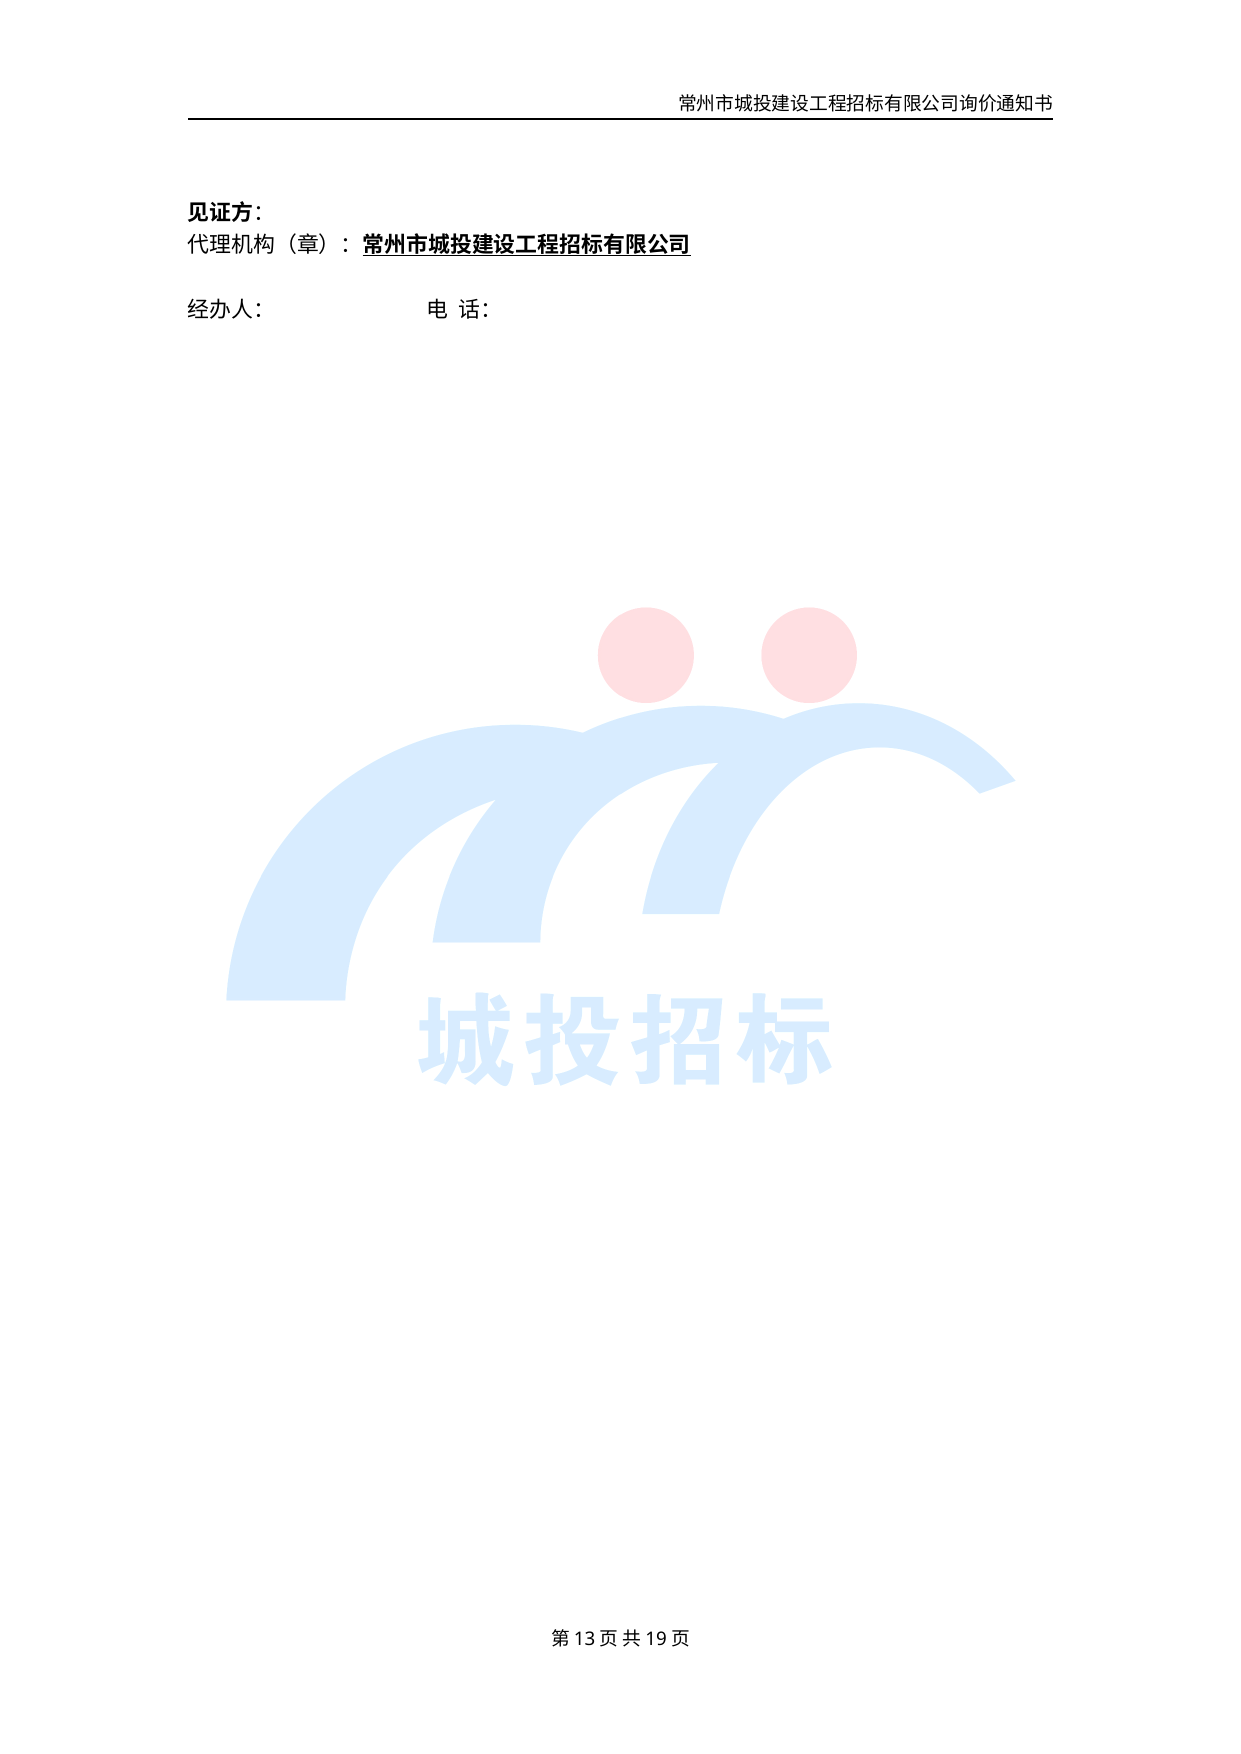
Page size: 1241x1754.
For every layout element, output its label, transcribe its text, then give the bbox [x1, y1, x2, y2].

text 经办人： 电 话： [187, 292, 1053, 324]
text 代理机构（章）：常州市城投建设工程招标有限公司 [187, 227, 1053, 259]
text 见证方： [187, 194, 1053, 227]
